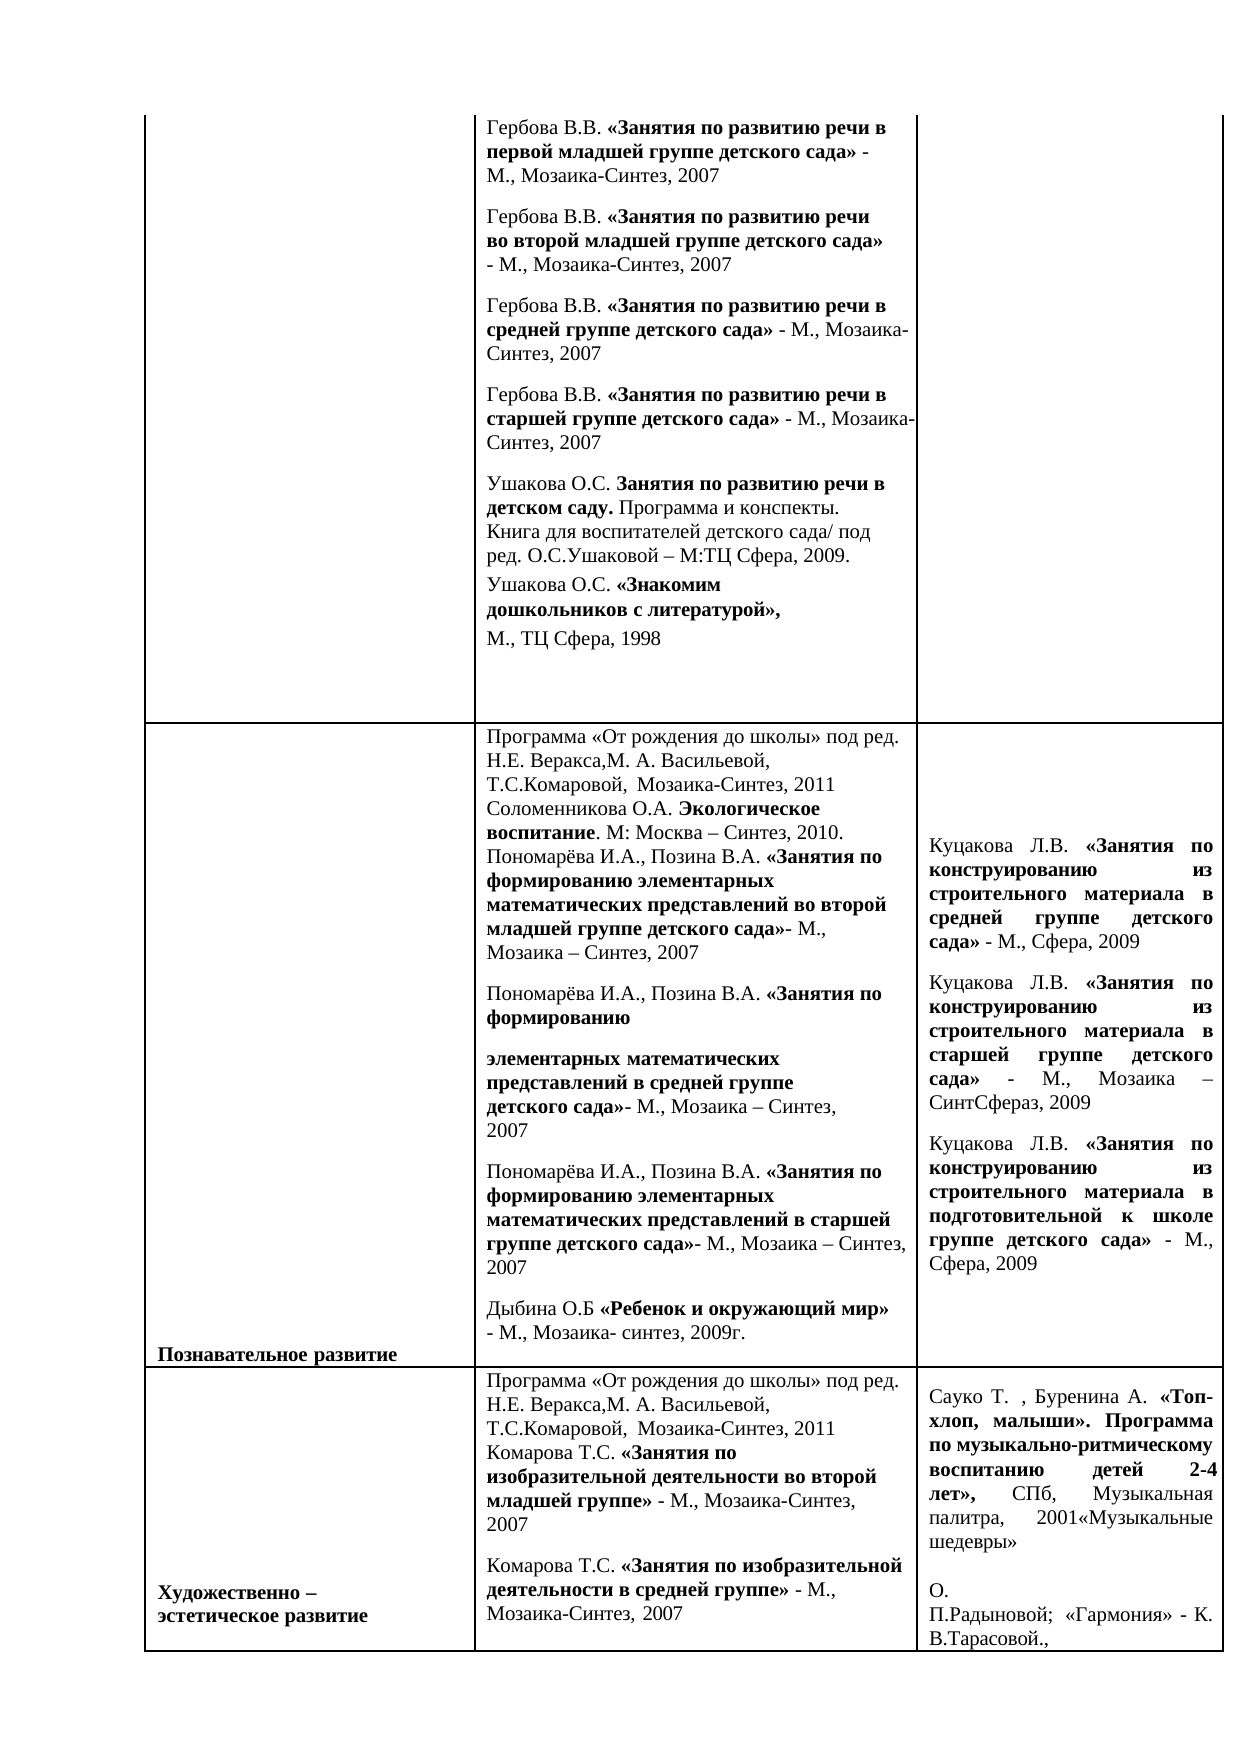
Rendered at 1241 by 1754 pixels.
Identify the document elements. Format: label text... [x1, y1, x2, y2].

table_cell Сауко Т. , Буренина А. «Топ- хлоп, малыши». Программа по музыкально-ритмическому воспитанию детей 2-4 лет», СПб, Музыкальная палитра, 2001«Музыкальные шедевры» О. П.Радыновой; «Гармония» - К. В.Тарасовой., [918, 1368, 1222, 1650]
table_header Гербова В.В. «Занятия по развитию речи в первой младшей группе детского сада» - М., Мозаика-Синтез, 2007 Гербова В.В. «Занятия по развитию речи во второй младшей группе детского сада» - М., Мозаика-Синтез, 2007 Гербова В.В. «Занятия по развитию речи в средней группе детского сада» - М., Мозаика- Синтез, 2007 Гербова В.В. «Занятия по развитию речи в старшей группе детского сада» - М., Мозаика- Синтез, 2007 Ушакова О.С. Занятия по развитию речи в детском саду. Программа и конспекты. Книга для воспитателей детского сада/ под ред. О.С.Ушаковой – М:ТЦ Сфера, 2009. Ушакова О.С. «Знакомим дошкольников с литературой», М., ТЦ Сфера, 1998 [476, 115, 916, 722]
table_cell Художественно – эстетическое развитие [146, 1368, 474, 1650]
table_cell Куцакова Л.В. «Занятия по конструированию из строительного материала в средней группе детского сада» - М., Сфера, 2009 Куцакова Л.В. «Занятия по конструированию из строительного материала в старшей группе детского сада» - М., Мозаика – СинтСфераз, 2009 Куцакова Л.В. «Занятия по конструированию из строительного материала в подготовительной к школе группе детского сада» - М., Сфера, 2009 [918, 724, 1222, 1366]
table_cell Познавательное развитие [146, 724, 474, 1366]
table_cell Программа «От рождения до школы» под ред. Н.Е. Веракса,М. А. Васильевой, Т.С.Комаровой, Мозаика-Синтез, 2011 Комарова Т.С. «Занятия по изобразительной деятельности во второй младшей группе» - М., Мозаика-Синтез, 2007 Комарова Т.С. «Занятия по изобразительной деятельности в средней группе» - М., Мозаика-Синтез, 2007 [476, 1368, 916, 1650]
table_header [146, 115, 474, 722]
table_cell Программа «От рождения до школы» под ред. Н.Е. Веракса,М. А. Васильевой, Т.С.Комаровой, Мозаика-Синтез, 2011 Соломенникова О.А. Экологическое воспитание. М: Москва – Синтез, 2010. Пономарёва И.А., Позина В.А. «Занятия по формированию элементарных математических представлений во второй младшей группе детского сада»- М., Мозаика – Синтез, 2007 Пономарёва И.А., Позина В.А. «Занятия по формированию элементарных математических представлений в средней группе детского сада»- М., Мозаика – Синтез, 2007 Пономарёва И.А., Позина В.А. «Занятия по формированию элементарных математических представлений в старшей группе детского сада»- М., Мозаика – Синтез, 2007 Дыбина О.Б «Ребенок и окружающий мир» - М., Мозаика- синтез, 2009г. [476, 724, 916, 1366]
table_header [918, 115, 1222, 722]
